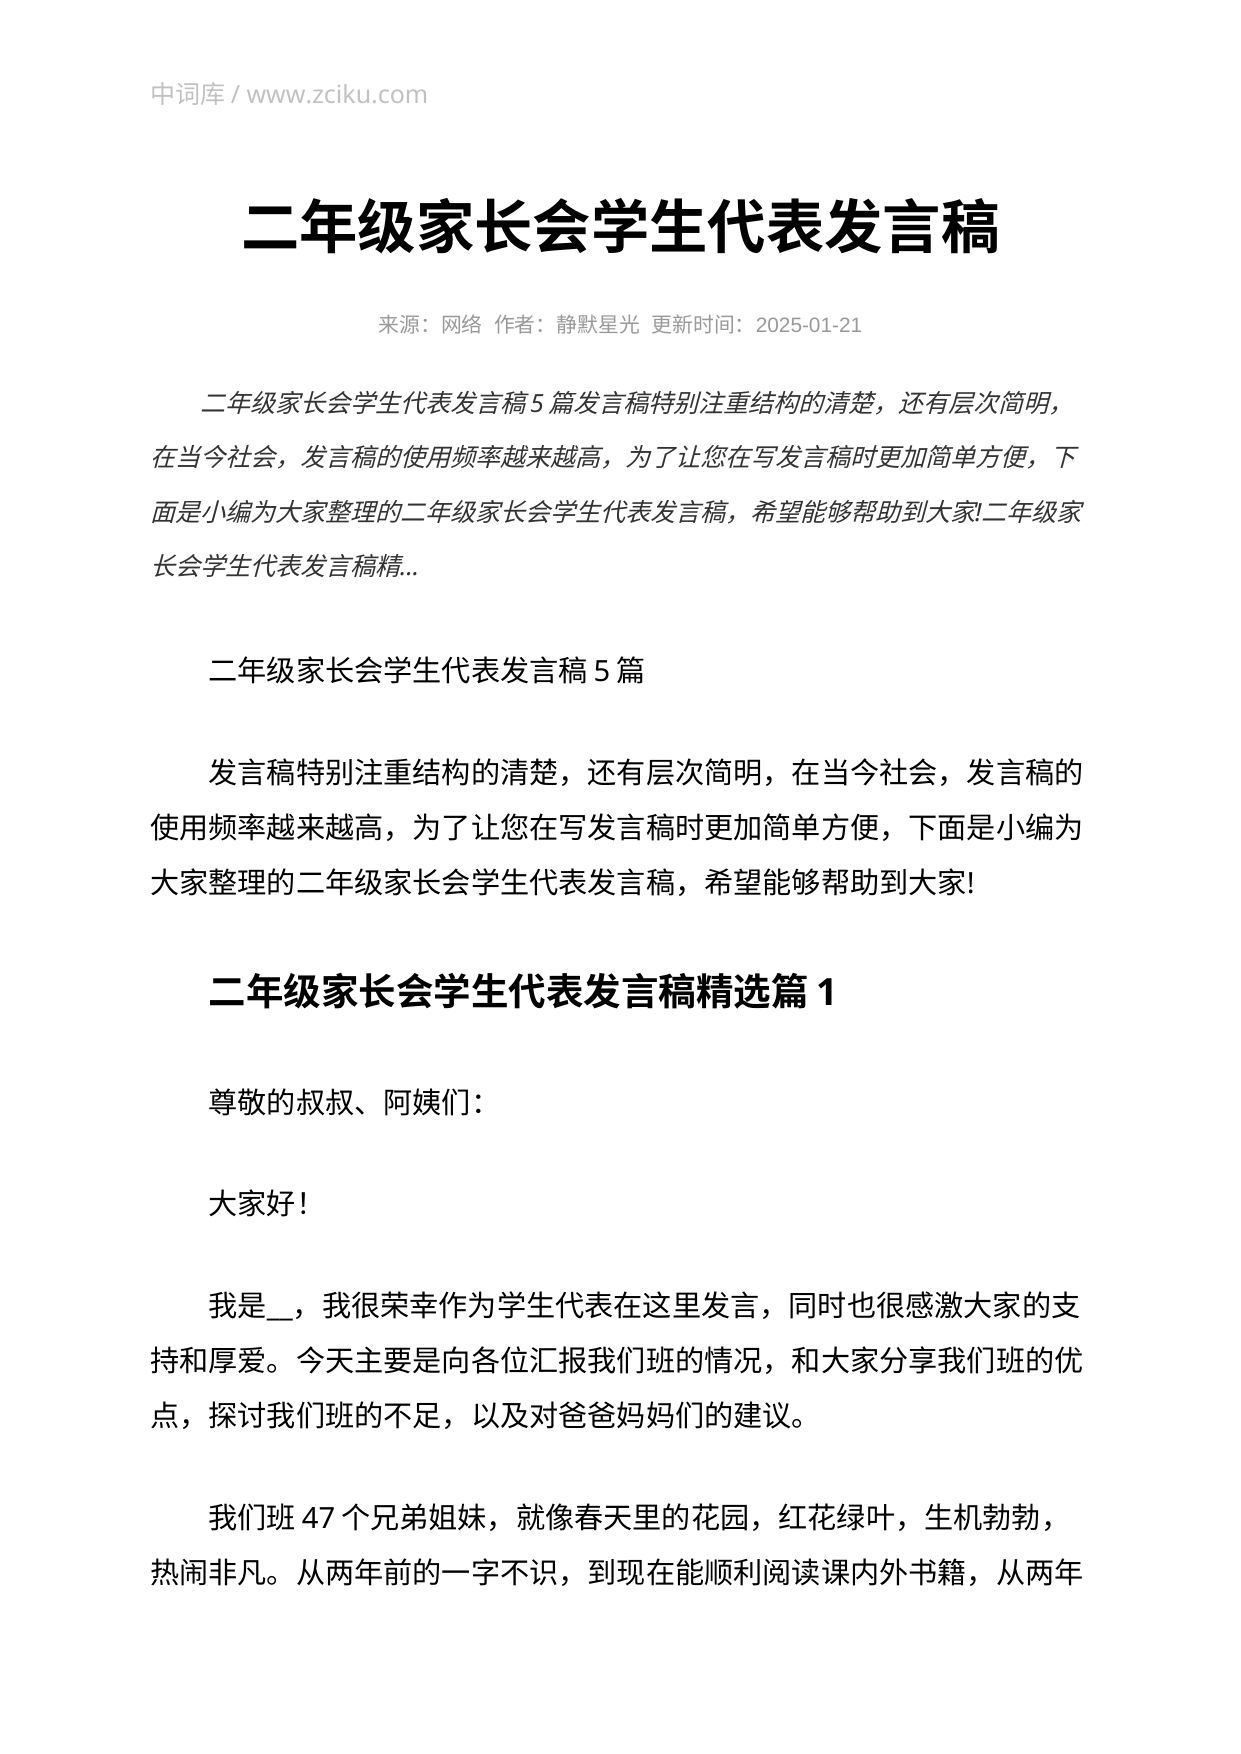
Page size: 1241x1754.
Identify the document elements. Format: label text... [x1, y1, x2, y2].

text 二年级家长会学生代表发言稿精选篇1 [150, 962, 1090, 1016]
text 二年级家长会学生代表发言稿5篇发言稿特别注重结构的清楚，还有层次简明，在当今社会，发言稿的使用频率越来越高，为了让您在写发言稿时更加简单方便，下面是小编为大家整理的二年级家长会学生代表发言稿，希望能够帮助到大家!二年级家长会学生代表发言稿精... [150, 383, 1090, 583]
text 尊敬的叔叔、阿姨们： [150, 1079, 1090, 1121]
text 二年级家长会学生代表发言稿5篇 [150, 648, 1090, 690]
subtitle 二年级家长会学生代表发言稿 [150, 181, 1090, 266]
text 来源：网络 作者：静默星光 更新时间：2025-01-21 [150, 313, 1090, 337]
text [150, 1494, 1090, 1592]
text 发言稿特别注重结构的清楚，还有层次简明，在当今社会，发言稿的使用频率越来越高，为了让您在写发言稿时更加简单方便，下面是小编为大家整理的二年级家长会学生代表发言稿，希望能够帮助到大家! [150, 750, 1090, 902]
text 大家好！ [150, 1181, 1090, 1223]
text 我是__，我很荣幸作为学生代表在这里发言，同时也很感激大家的支持和厚爱。今天主要是向各位汇报我们班的情况，和大家分享我们班的优点，探讨我们班的不足，以及对爸爸妈妈们的建议。 [150, 1283, 1090, 1435]
